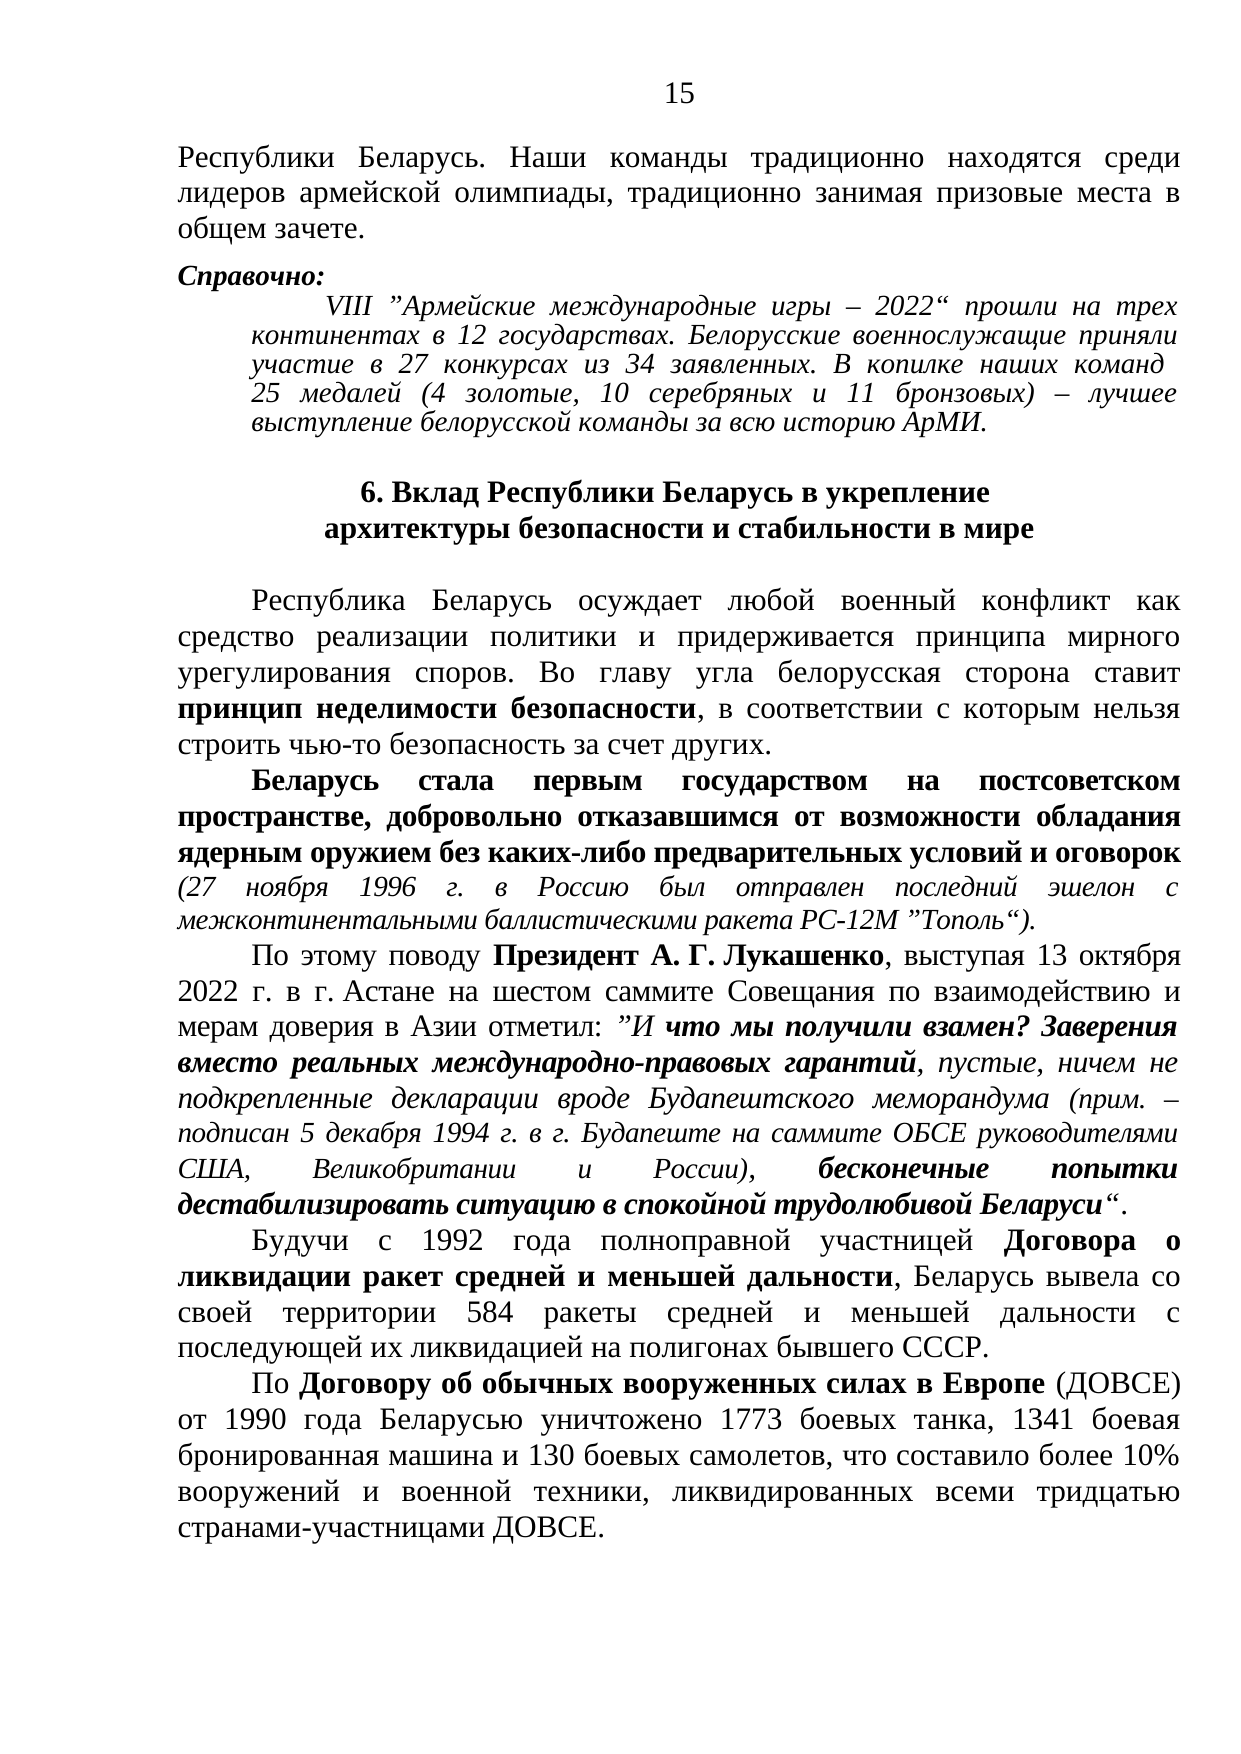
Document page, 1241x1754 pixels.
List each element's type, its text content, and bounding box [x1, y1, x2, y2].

text Справочно: [177, 258, 1181, 292]
text VIII ”Армейские международные игры – 2022“ прошли на трех континентах в 12 государствах. Белорусские военнослужащие приняли участие в 27 конкурсах из 34 заявленных. В копилке наших команд 25 медалей (4 золотые, 10 серебряных и 11 бронзовых) – лучшее выступление белорусской команды за всю историю АрМИ. [251, 292, 1181, 437]
text По Договору об обычных вооруженных силах в Европе (ДОВСЕ) от 1990 года Беларусью уничтожено 1773 боевых танка, 1341 боевая бронированная машина и 130 боевых самолетов, что составило более 10% вооружений и военной техники, ликвидированных всеми тридцатью странами-участницами ДОВСЕ. [177, 1365, 1181, 1544]
text Будучи с 1992 года полноправной участницей Договора о ликвидации ракет средней и меньшей дальности, Беларусь вывела со своей территории 584 ракеты средней и меньшей дальности с последующей их ликвидацией на полигонах бывшего СССР. [177, 1221, 1181, 1365]
text По этому поводу Президент А. Г. Лукашенко, выступая 13 октября 2022 г. в г. Астане на шестом саммите Совещания по взаимодействию и мерам доверия в Азии отметил: ”И что мы получили взамен? Заверения вместо реальных международно-правовых гарантий, пустые, ничем не подкрепленные декларации вроде Будапештского меморандума (прим. – подписан 5 декабря 1994 г. в г. Будапеште на саммите ОБСЕ руководителями США, Великобритании и России), бесконечные попытки дестабилизировать ситуацию в спокойной трудолюбивой Беларуси“. [177, 936, 1181, 1221]
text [177, 138, 1181, 246]
text Республика Беларусь осуждает любой военный конфликт как средство реализации политики и придерживается принципа мирного урегулирования споров. Во главу угла белорусская сторона ставит принцип неделимости безопасности, в соответствии с которым нельзя строить чью-то безопасность за счет других. [177, 581, 1181, 761]
text 6. Вклад Республики Беларусь в укрепление архитектуры безопасности и стабильности в мире [177, 473, 1181, 545]
text Беларусь стала первым государством на постсоветском пространстве, добровольно отказавшимся от возможности обладания ядерным оружием без каких-либо предварительных условий и оговорок (27 ноября 1996 г. в Россию был отправлен последний эшелон с межконтинентальными баллистическими ракета РС-12М ”Тополь“). [177, 761, 1181, 936]
